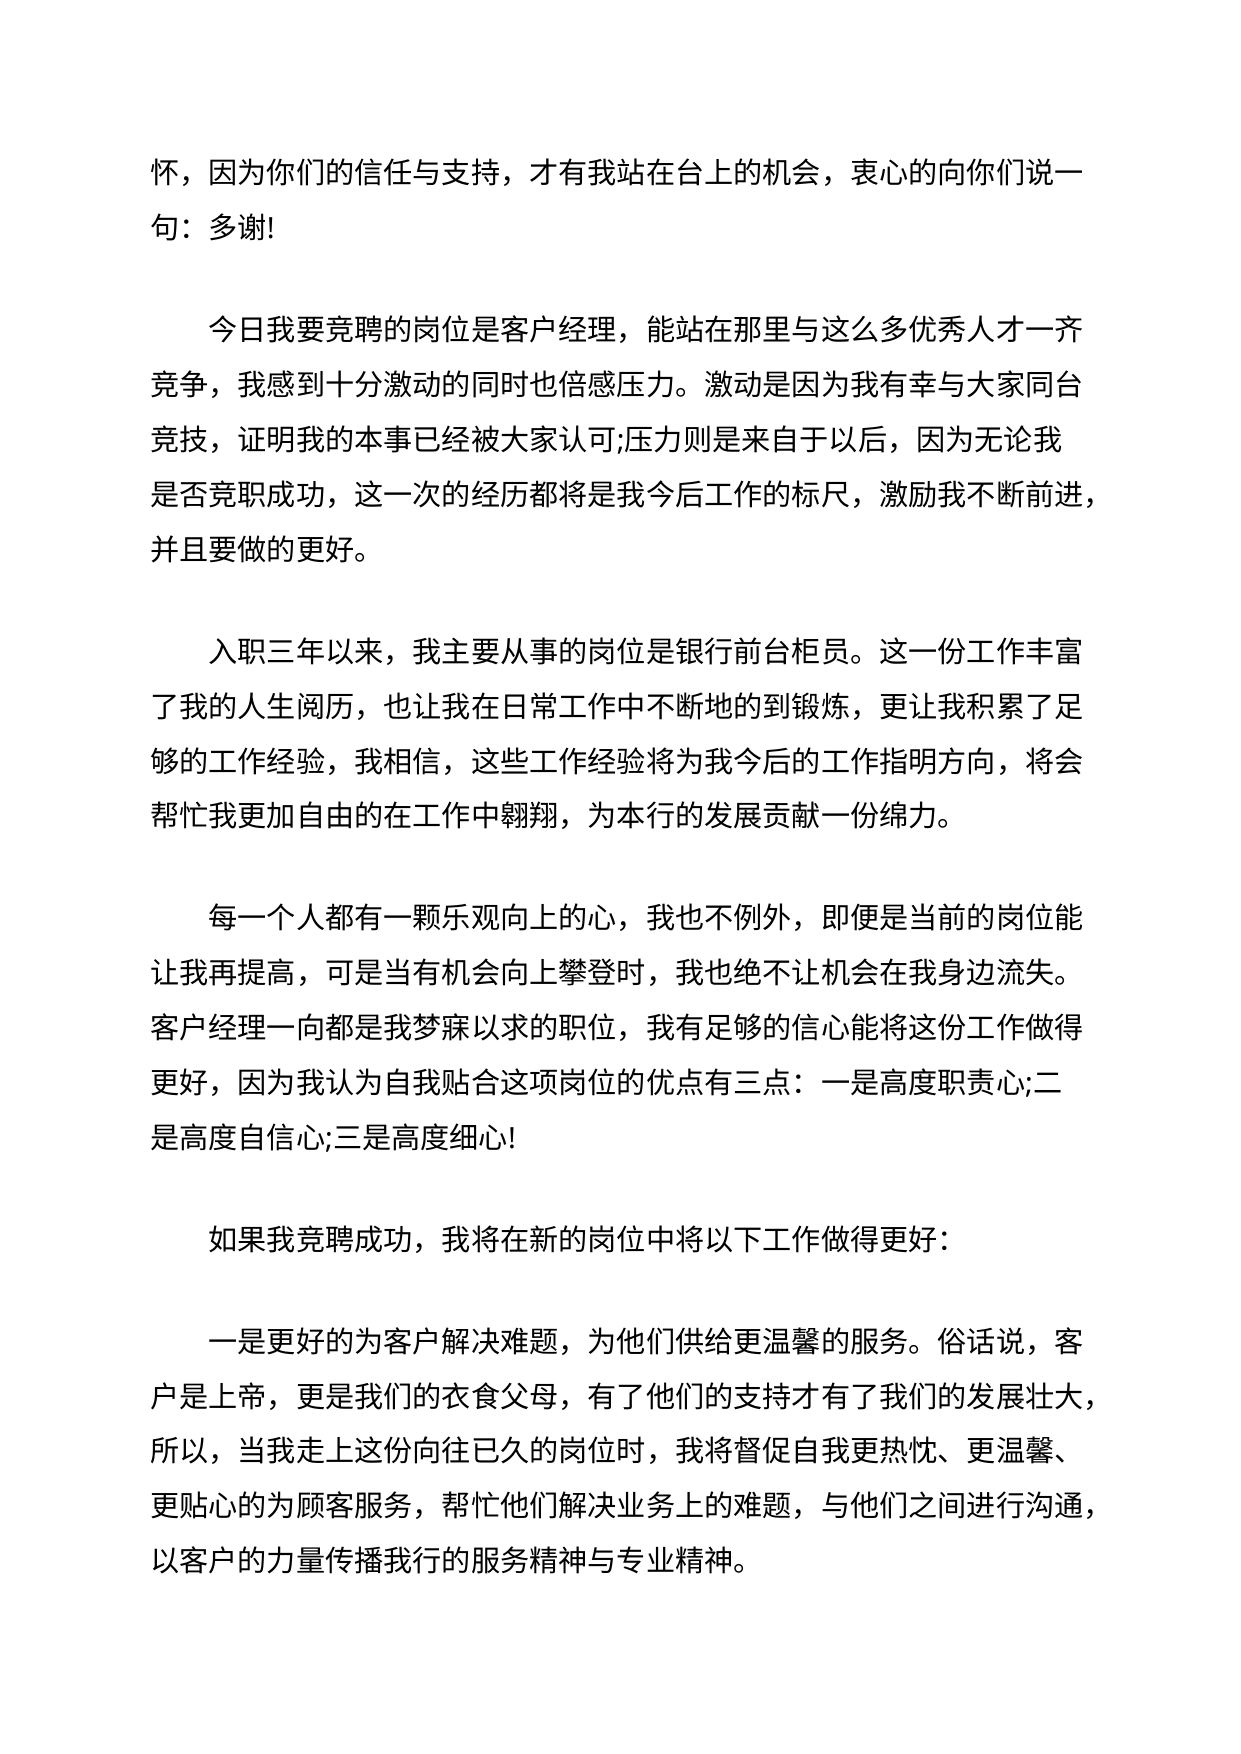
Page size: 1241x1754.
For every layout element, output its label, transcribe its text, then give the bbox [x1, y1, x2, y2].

text 入职三年以来，我主要从事的岗位是银行前台柜员。这一份工作丰富了我的人生阅历，也让我在日常工作中不断地的到锻炼，更让我积累了足够的工作经验，我相信，这些工作经验将为我今后的工作指明方向，将会帮忙我更加自由的在工作中翱翔，为本行的发展贡献一份绵力。 [150, 628, 1090, 835]
text 如果我竞聘成功，我将在新的岗位中将以下工作做得更好： [150, 1216, 1090, 1259]
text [150, 150, 1090, 247]
text 今日我要竞聘的岗位是客户经理，能站在那里与这么多优秀人才一齐竞争，我感到十分激动的同时也倍感压力。激动是因为我有幸与大家同台竞技，证明我的本事已经被大家认可;压力则是来自于以后，因为无论我是否竞职成功，这一次的经历都将是我今后工作的标尺，激励我不断前进，并且要做的更好。 [150, 307, 1090, 569]
text 每一个人都有一颗乐观向上的心，我也不例外，即便是当前的岗位能让我再提高，可是当有机会向上攀登时，我也绝不让机会在我身边流失。客户经理一向都是我梦寐以求的职位，我有足够的信心能将这份工作做得更好，因为我认为自我贴合这项岗位的优点有三点：一是高度职责心;二是高度自信心;三是高度细心! [150, 895, 1090, 1157]
text 一是更好的为客户解决难题，为他们供给更温馨的服务。俗话说，客户是上帝，更是我们的衣食父母，有了他们的支持才有了我们的发展壮大，所以，当我走上这份向往已久的岗位时，我将督促自我更热忱、更温馨、更贴心的为顾客服务，帮忙他们解决业务上的难题，与他们之间进行沟通，以客户的力量传播我行的服务精神与专业精神。 [150, 1318, 1090, 1580]
